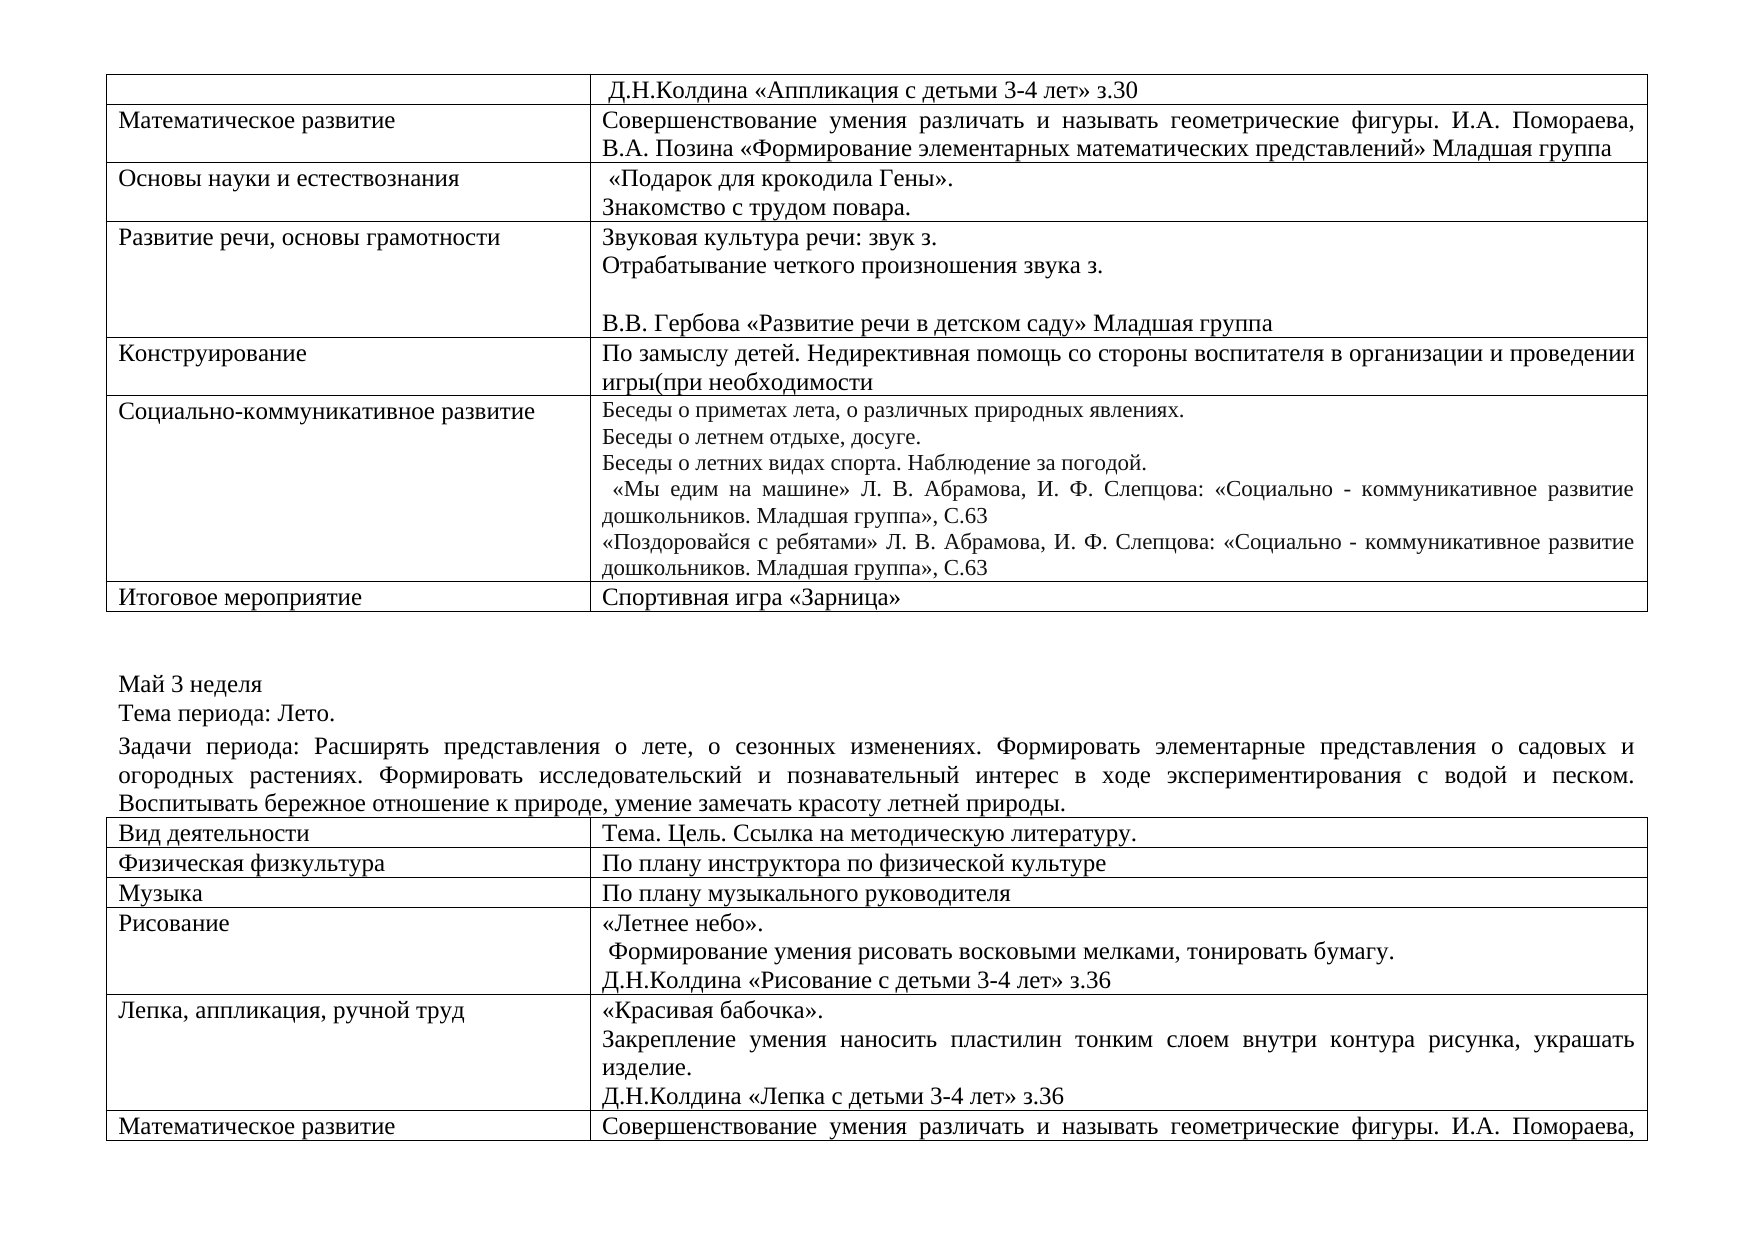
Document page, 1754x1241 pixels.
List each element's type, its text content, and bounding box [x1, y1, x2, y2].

table_cell Итоговое мероприятие [107, 582, 590, 611]
table_header Вид деятельности [107, 818, 590, 847]
table_cell Спортивная игра «Зарница» [591, 582, 1647, 611]
table_cell Музыка [107, 878, 590, 907]
table_cell Математическое развитие [107, 105, 590, 162]
table_cell По замыслу детей. Недирективная помощь со стороны воспитателя в организации и проведении игры(при необходимости [591, 338, 1647, 395]
table_header Тема. Цель. Ссылка на методическую литературу. [591, 818, 1647, 847]
table_cell Основы науки и естествознания [107, 163, 590, 221]
table_cell По плану музыкального руководителя [591, 878, 1647, 907]
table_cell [591, 75, 1647, 104]
table_cell Развитие речи, основы грамотности [107, 222, 590, 337]
table_cell Лепка, аппликация, ручной труд [107, 995, 590, 1110]
text Задачи периода: Расширять представления о лете, о сезонных изменениях. Формировать элементарные представления о садовых и огородных растениях. Формировать исследовательский и познавательный интерес в ходе экспериментирования с водой и песком. Воспитывать бережное отношение к природе, умение замечать красоту летней природы. [118, 731, 1636, 817]
table_cell Социально-коммуникативное развитие [107, 396, 590, 581]
table_cell Физическая физкультура [107, 848, 590, 877]
table_cell Звуковая культура речи: звук з. Отрабатывание четкого произношения звука з. В.В. Гербова «Развитие речи в детском саду» Младшая группа [591, 222, 1647, 337]
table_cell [107, 75, 590, 104]
text Тема периода: Лето. [118, 698, 1636, 727]
table_cell Беседы о приметах лета, о различных природных явлениях. Беседы о летнем отдыхе, досуге. Беседы о летних видах спорта. Наблюдение за погодой. «Мы едим на машине» Л. В. Абрамова, И. Ф. Слепцова: «Социально - коммуникативное развитие дошкольников. Младшая группа», С.63 «Поздоровайся с ребятами» Л. В. Абрамова, И. Ф. Слепцова: «Социально - коммуникативное развитие дошкольников. Младшая группа», С.63 [591, 396, 1647, 581]
table_cell «Красивая бабочка». Закрепление умения наносить пластилин тонким слоем внутри контура рисунка, украшать изделие. Д.Н.Колдина «Лепка с детьми 3-4 лет» з.36 [591, 995, 1647, 1110]
table_cell Рисование [107, 908, 590, 994]
table_cell По плану инструктора по физической культуре [591, 848, 1647, 877]
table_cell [591, 1111, 1647, 1140]
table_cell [107, 1111, 590, 1140]
table_cell Конструирование [107, 338, 590, 395]
text Май 3 неделя [118, 669, 1636, 698]
table_cell «Подарок для крокодила Гены». Знакомство с трудом повара. [591, 163, 1647, 221]
table_cell «Летнее небо». Формирование умения рисовать восковыми мелками, тонировать бумагу. Д.Н.Колдина «Рисование с детьми 3-4 лет» з.36 [591, 908, 1647, 994]
